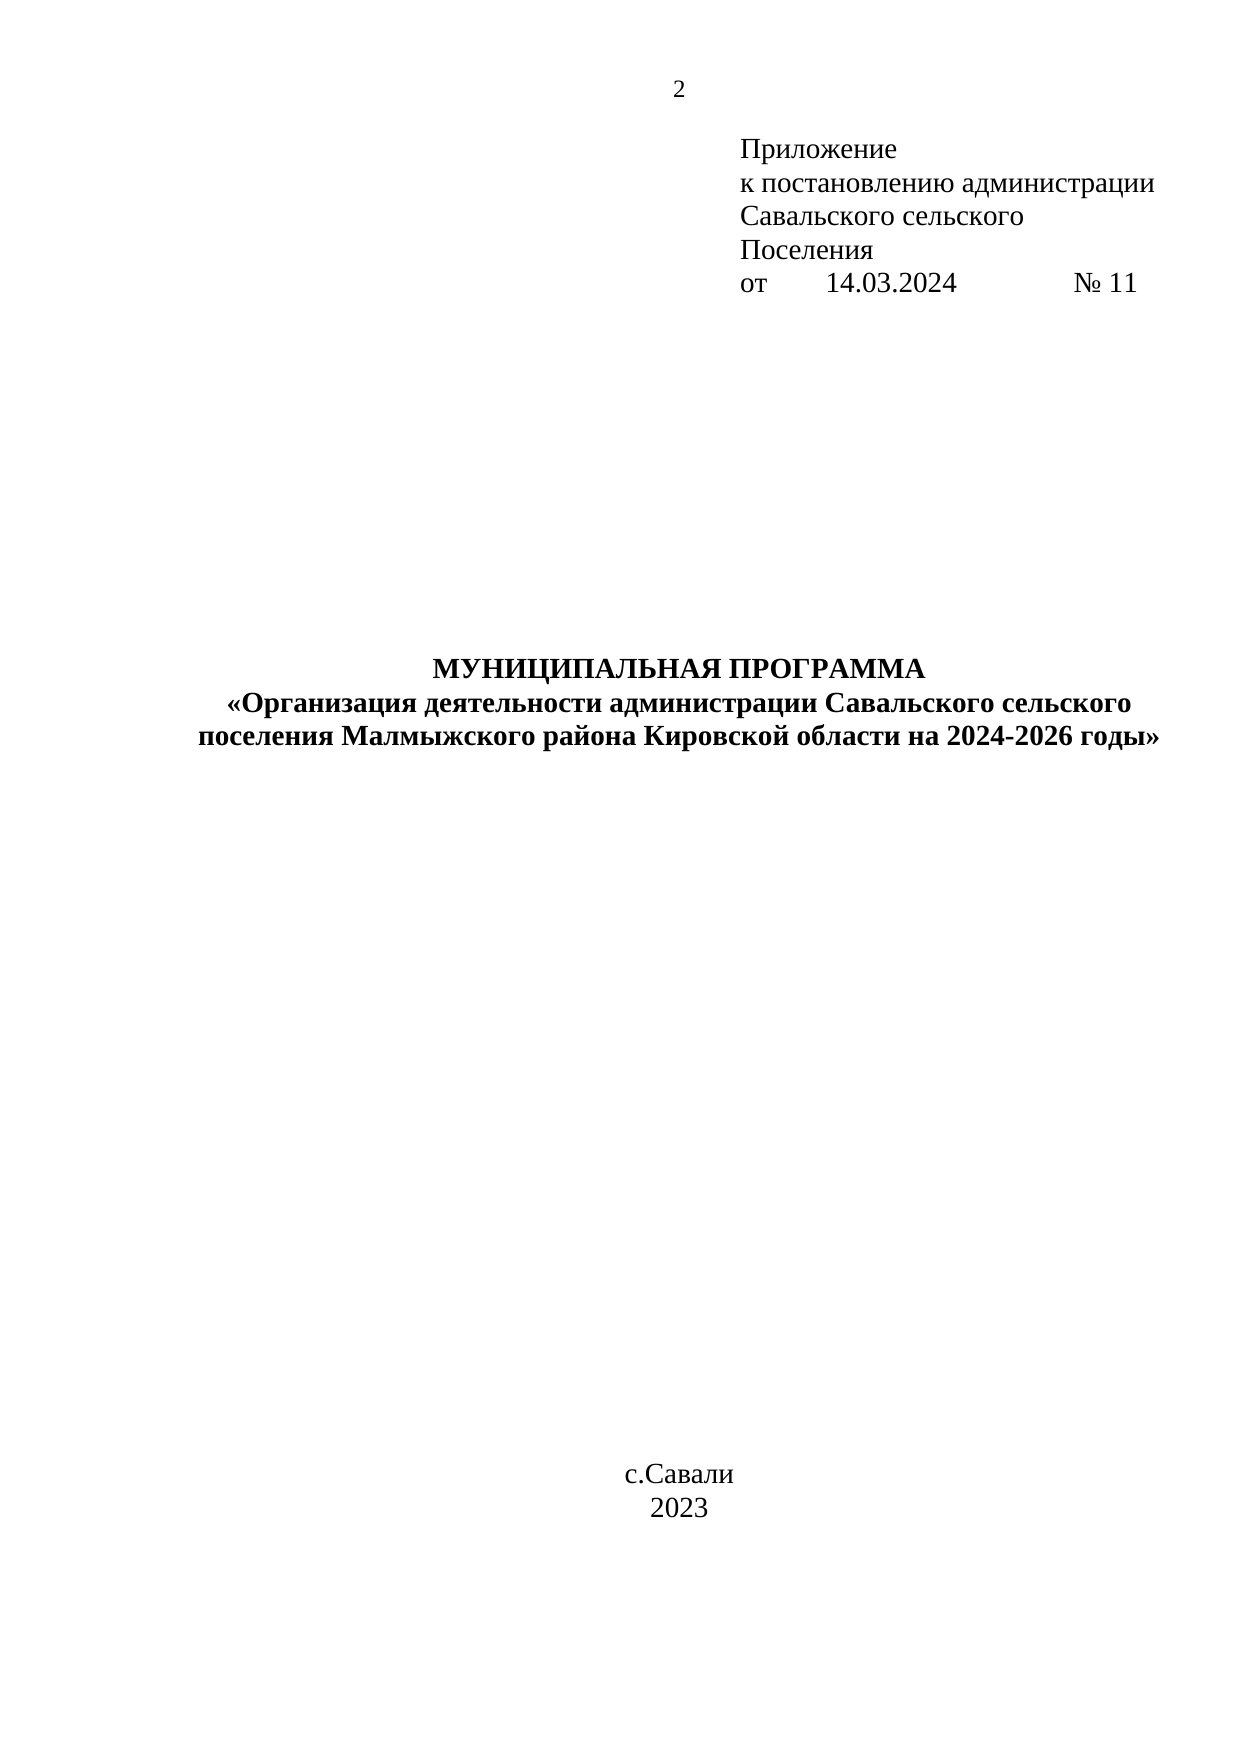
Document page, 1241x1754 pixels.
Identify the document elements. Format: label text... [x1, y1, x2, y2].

text Приложение [177, 131, 1181, 165]
text от 14.03.2024 № 11 [177, 265, 1181, 299]
text Поселения [177, 232, 1181, 265]
text с.Савали [177, 1456, 1181, 1490]
text 2023ПАСПОРТ [177, 1490, 1181, 1523]
text «Организация деятельности администрации Савальского сельского поселения Малмыжского района Кировской области на 2024-2026 годы» [177, 685, 1181, 752]
text к постановлению администрации [177, 165, 1181, 198]
text Савальского сельского [177, 198, 1181, 232]
text МУНИЦИПАЛЬНАЯ ПРОГРАММА [177, 651, 1181, 685]
